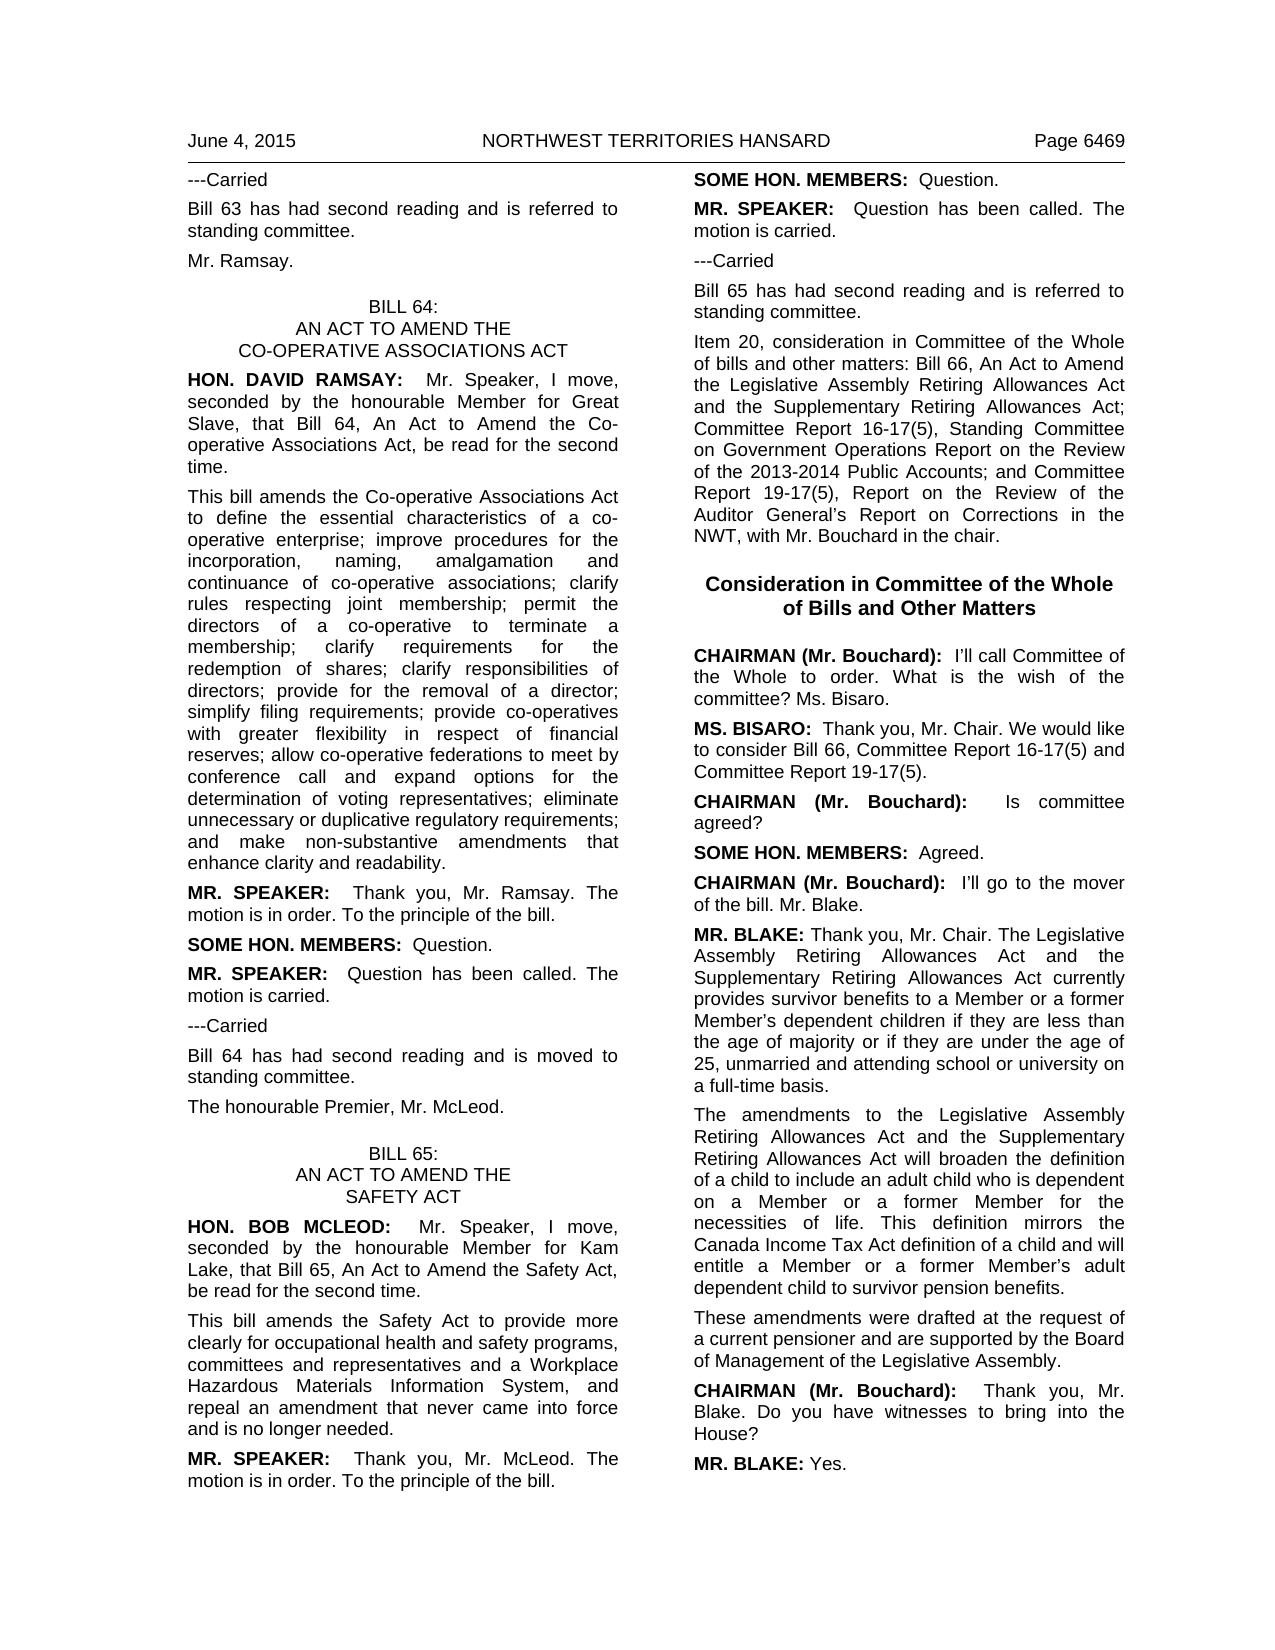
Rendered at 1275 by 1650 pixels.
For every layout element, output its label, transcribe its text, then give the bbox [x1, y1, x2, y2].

text SOME HON. MEMBERS: Question. [187, 933, 619, 955]
text SOME HON. MEMBERS: Question. [694, 168, 1125, 190]
text CHAIRMAN (Mr. Bouchard): I’ll call Committee of the Whole to order. What is the wish of the committee? Ms. Bisaro. [694, 644, 1125, 709]
subtitle BILL 64: AN ACT TO AMEND THE CO-OPERATIVE ASSOCIATIONS ACT [187, 296, 619, 361]
text Bill 65 has had second reading and is referred to standing committee. [694, 279, 1125, 323]
text CHAIRMAN (Mr. Bouchard): I’ll go to the mover of the bill. Mr. Blake. [694, 872, 1125, 915]
text CHAIRMAN (Mr. Bouchard): Is committee agreed? [694, 791, 1125, 834]
subtitle BILL 65: AN ACT TO AMEND THE SAFETY ACT [187, 1143, 619, 1207]
text Bill 64 has had second reading and is moved to standing committee. [187, 1044, 619, 1088]
text MR. BLAKE: Thank you, Mr. Chair. The Legislative Assembly Retiring Allowances Act and the Supplementary Retiring Allowances Act currently provides survivor benefits to a Member or a former Member’s dependent children if they are less than the age of majority or if they are under the age of 25, unmarried and attending school or university on a full-time basis. [694, 923, 1125, 1096]
text Item 20, consideration in Committee of the Whole of bills and other matters: Bill 66, An Act to Amend the Legislative Assembly Retiring Allowances Act and the Supplementary Retiring Allowances Act; Committee Report 16-17(5), Standing Committee on Government Operations Report on the Review of the 2013-2014 Public Accounts; and Committee Report 19-17(5), Report on the Review of the Auditor General’s Report on Corrections in the NWT, with Mr. Bouchard in the chair. [694, 331, 1125, 547]
text ---Carried [187, 168, 619, 190]
text MR. SPEAKER: Thank you, Mr. Ramsay. The motion is in order. To the principle of the bill. [187, 882, 619, 925]
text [694, 198, 1125, 241]
text ---Carried [187, 1015, 619, 1036]
subtitle Consideration in Committee of the Whole of Bills and Other Matters [694, 572, 1125, 619]
text MR. BLAKE: Yes. [694, 1453, 1125, 1474]
text ---Carried [694, 250, 1125, 271]
text SOME HON. MEMBERS: Agreed. [694, 842, 1125, 864]
text These amendments were drafted at the request of a current pensioner and are supported by the Board of Management of the Legislative Assembly. [694, 1307, 1125, 1371]
text MR. SPEAKER: Question has been called. The motion is carried. [187, 963, 619, 1006]
text This bill amends the Co-operative Associations Act to define the essential characteristics of a co-operative enterprise; improve procedures for the incorporation, naming, amalgamation and continuance of co-operative associations; clarify rules respecting joint membership; permit the directors of a co-operative to terminate a membership; clarify requirements for the redemption of shares; clarify responsibilities of directors; provide for the removal of a director; simplify filing requirements; provide co-operatives with greater flexibility in respect of financial reserves; allow co-operative federations to meet by conference call and expand options for the determination of voting representatives; eliminate unnecessary or duplicative regulatory requirements; and make non-substantive amendments that enhance clarity and readability. [187, 485, 619, 873]
text CHAIRMAN (Mr. Bouchard): Thank you, Mr. Blake. Do you have witnesses to bring into the House? [694, 1380, 1125, 1444]
text Mr. Ramsay. [187, 250, 619, 271]
text HON. BOB MCLEOD: Mr. Speaker, I move, seconded by the honourable Member for Kam Lake, that Bill 65, An Act to Amend the Safety Act, be read for the second time. [187, 1216, 619, 1302]
text The honourable Premier, Mr. McLeod. [187, 1096, 619, 1118]
text HON. DAVID RAMSAY: Mr. Speaker, I move, seconded by the honourable Member for Great Slave, that Bill 64, An Act to Amend the Co-operative Associations Act, be read for the second time. [187, 369, 619, 477]
text MR. SPEAKER: Thank you, Mr. McLeod. The motion is in order. To the principle of the bill. [187, 1448, 619, 1491]
text Bill 63 has had second reading and is referred to standing committee. [187, 198, 619, 241]
text This bill amends the Safety Act to provide more clearly for occupational health and safety programs, committees and representatives and a Workplace Hazardous Materials Information System, and repeal an amendment that never came into force and is no longer needed. [187, 1310, 619, 1439]
text The amendments to the Legislative Assembly Retiring Allowances Act and the Supplementary Retiring Allowances Act will broaden the definition of a child to include an adult child who is dependent on a Member or a former Member for the necessities of life. This definition mirrors the Canada Income Tax Act definition of a child and will entitle a Member or a former Member’s adult dependent child to survivor pension benefits. [694, 1104, 1125, 1298]
text MS. BISARO: Thank you, Mr. Chair. We would like to consider Bill 66, Committee Report 16-17(5) and Committee Report 19-17(5). [694, 718, 1125, 782]
